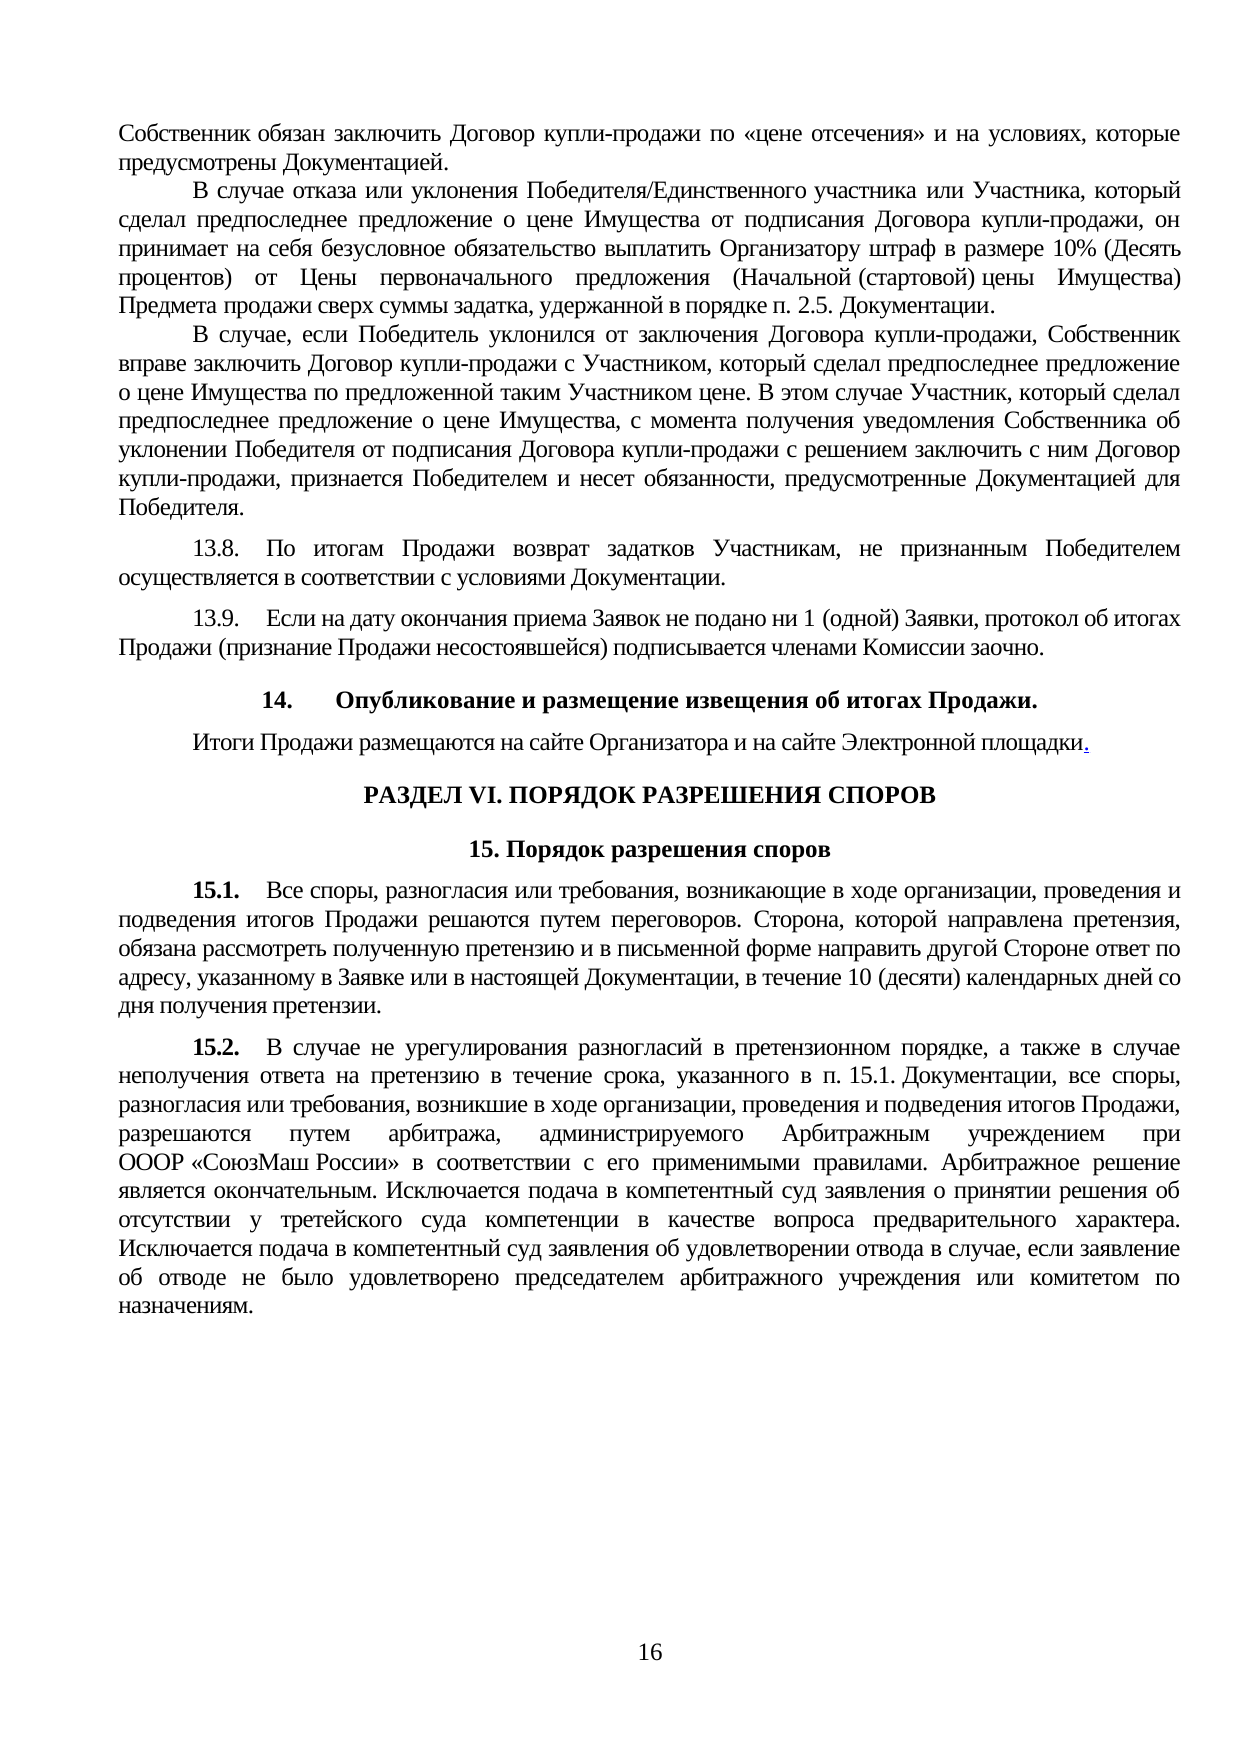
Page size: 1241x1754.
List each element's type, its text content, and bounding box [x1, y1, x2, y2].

list Если на дату окончания приема Заявок не подано ни 1 (одной) Заявки, протокол об итогах Продажи (признание Продажи несостоявшейся) подписывается членами Комиссии заочно. [118, 603, 1181, 661]
list ПОРЯДОК РАЗРЕШЕНИЯ СПОРОВ [118, 781, 1181, 809]
list В случае не урегулирования разногласий в претензионном порядке, а также в случае неполучения ответа на претензию в течение срока, указанного в п. 15.1. Документации, все споры, разногласия или требования, возникшие в ходе организации, проведения и подведения итогов Продажи, разрешаются путем арбитража, администрируемого Арбитражным учреждением при ОООР «СоюзМаш России» в соответствии с его применимыми правилами. Арбитражное решение является окончательным. Исключается подача в компетентный суд заявления о принятии решения об отсутствии у третейского суда компетенции в качестве вопроса предварительного характера. Исключается подача в компетентный суд заявления об удовлетворении отвода в случае, если заявление об отводе не было удовлетворено председателем арбитражного учреждения или комитетом по назначениям. [118, 1032, 1181, 1319]
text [118, 118, 1181, 176]
list По итогам Продажи возврат задатков Участникам, не признанным Победителем осуществляется в соответствии с условиями Документации. [118, 533, 1181, 591]
list Все споры, разногласия или требования, возникающие в ходе организации, проведения и подведения итогов Продажи решаются путем переговоров. Сторона, которой направлена претензия, обязана рассмотреть полученную претензию и в письменной форме направить другой Стороне ответ по адресу, указанному в Заявке или в настоящей Документации, в течение 10 (десяти) календарных дней со дня получения претензии. [118, 876, 1181, 1019]
text Итоги Продажи размещаются на сайте Организатора и на сайте Электронной площадки. [118, 727, 1181, 756]
list Опубликование и размещение извещения об итогах Продажи. [118, 686, 1181, 714]
text В случае отказа или уклонения Победителя/Единственного участника или Участника, который сделал предпоследнее предложение о цене Имущества от подписания Договора купли-продажи, он принимает на себя безусловное обязательство выплатить Организатору штраф в размере 10% (Десять процентов) от Цены первоначального предложения (Начальной (стартовой) цены Имущества) Предмета продажи сверх суммы задатка, удержанной в порядке п. 2.5. Документации. [118, 176, 1181, 319]
list Порядок разрешения споров [118, 834, 1181, 863]
list В случае, если Победитель уклонился от заключения Договора купли-продажи, Собственник вправе заключить Договор купли-продажи с Участником, который сделал предпоследнее предложение о цене Имущества по предложенной таким Участником цене. В этом случае Участник, который сделал предпоследнее предложение о цене Имущества, с момента получения уведомления Собственника об уклонении Победителя от подписания Договора купли-продажи с решением заключить с ним Договор купли-продажи, признается Победителем и несет обязанности, предусмотренные Документацией для Победителя. [118, 319, 1181, 521]
